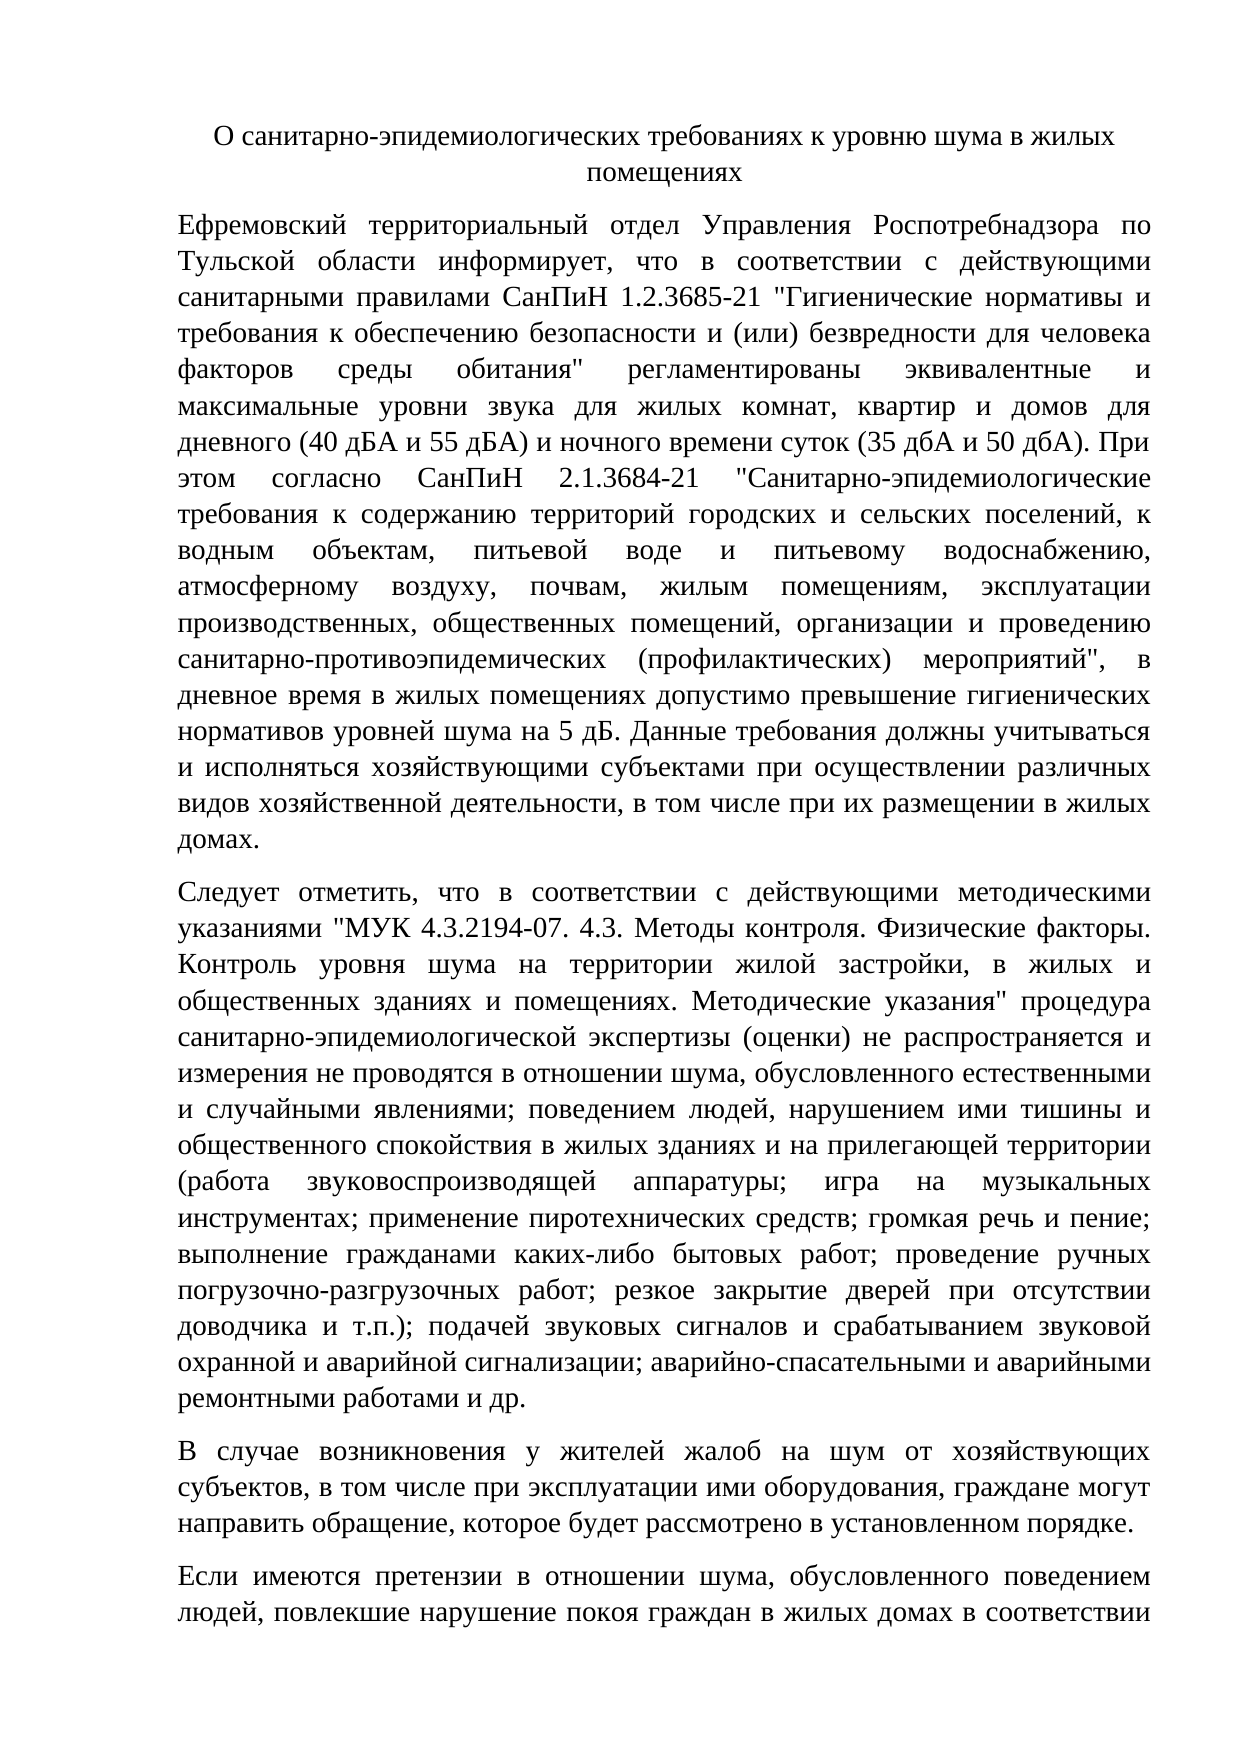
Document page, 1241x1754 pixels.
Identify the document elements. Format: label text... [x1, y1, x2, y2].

text Ефремовский территориальный отдел Управления Роспотребнадзора по Тульской области информирует, что в соответствии с действующими санитарными правилами СанПиН 1.2.3685-21 "Гигиенические нормативы и требования к обеспечению безопасности и (или) безвредности для человека факторов среды обитания" регламентированы эквивалентные и максимальные уровни звука для жилых комнат, квартир и домов для дневного (40 дБА и 55 дБА) и ночного времени суток (35 дбА и 50 дбА). При этом согласно СанПиН 2.1.3684-21 "Санитарно-эпидемиологические требования к содержанию территорий городских и сельских поселений, к водным объектам, питьевой воде и питьевому водоснабжению, атмосферному воздуху, почвам, жилым помещениям, эксплуатации производственных, общественных помещений, организации и проведению санитарно-противоэпидемических (профилактических) мероприятий", в дневное время в жилых помещениях допустимо превышение гигиенических нормативов уровней шума на 5 дБ. Данные требования должны учитываться и исполняться хозяйствующими субъектами при осуществлении различных видов хозяйственной деятельности, в том числе при их размещении в жилых домах. [177, 207, 1152, 855]
text В случае возникновения у жителей жалоб на шум от хозяйствующих субъектов, в том числе при эксплуатации ими оборудования, граждане могут направить обращение, которое будет рассмотрено в установленном порядке. [177, 1433, 1152, 1539]
text Следует отметить, что в соответствии с действующими методическими указаниями "МУК 4.3.2194-07. 4.3. Методы контроля. Физические факторы. Контроль уровня шума на территории жилой застройки, в жилых и общественных зданиях и помещениях. Методические указания" процедура санитарно-эпидемиологической экспертизы (оценки) не распространяется и измерения не проводятся в отношении шума, обусловленного естественными и случайными явлениями; поведением людей, нарушением ими тишины и общественного спокойствия в жилых зданиях и на прилегающей территории (работа звуковоспроизводящей аппаратуры; игра на музыкальных инструментах; применение пиротехнических средств; громкая речь и пение; выполнение гражданами каких-либо бытовых работ; проведение ручных погрузочно-разгрузочных работ; резкое закрытие дверей при отсутствии доводчика и т.п.); подачей звуковых сигналов и срабатыванием звуковой охранной и аварийной сигнализации; аварийно-спасательными и аварийными ремонтными работами и др. [177, 874, 1152, 1414]
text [177, 1558, 1152, 1628]
text О санитарно-эпидемиологических требованиях к уровню шума в жилых помещениях [177, 118, 1152, 188]
